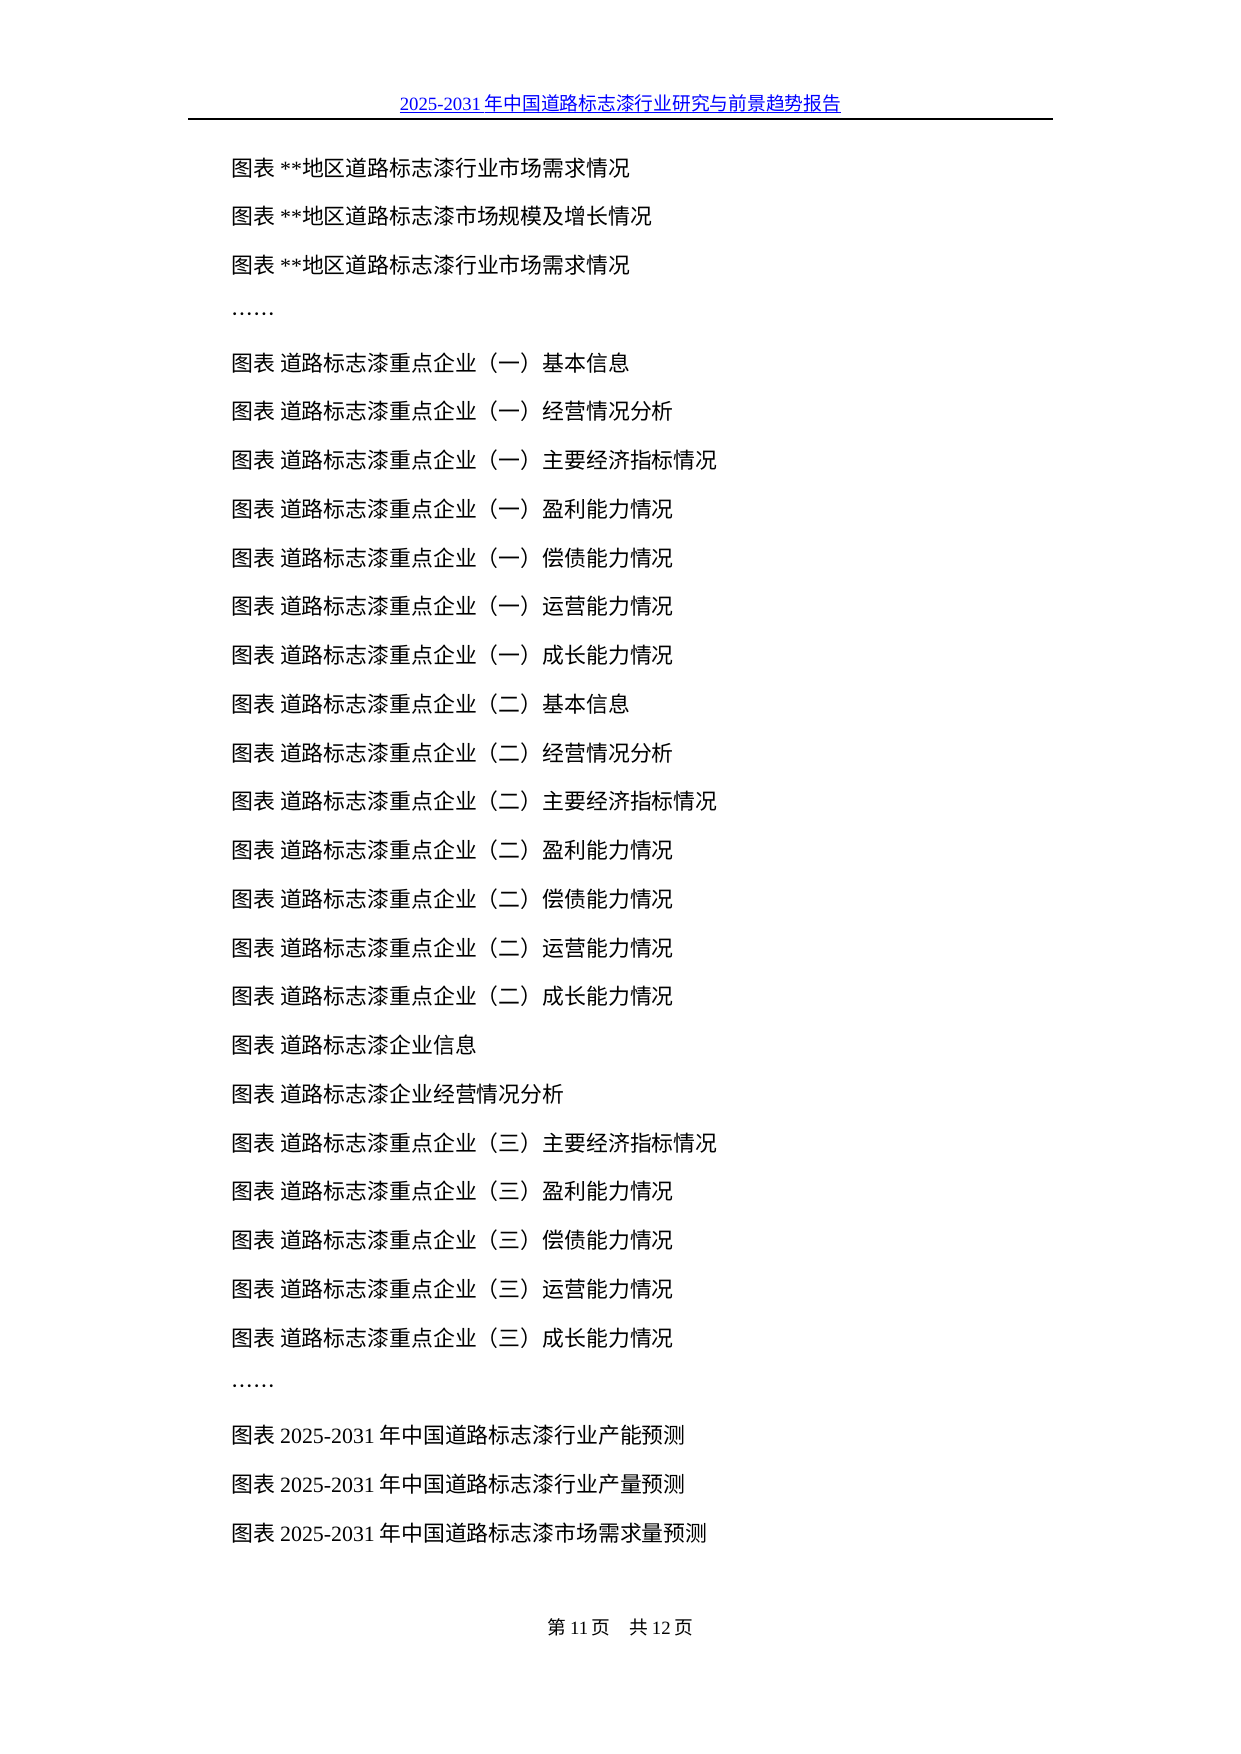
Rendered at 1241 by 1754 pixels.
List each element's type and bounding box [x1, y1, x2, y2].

text [187, 150, 1053, 1548]
